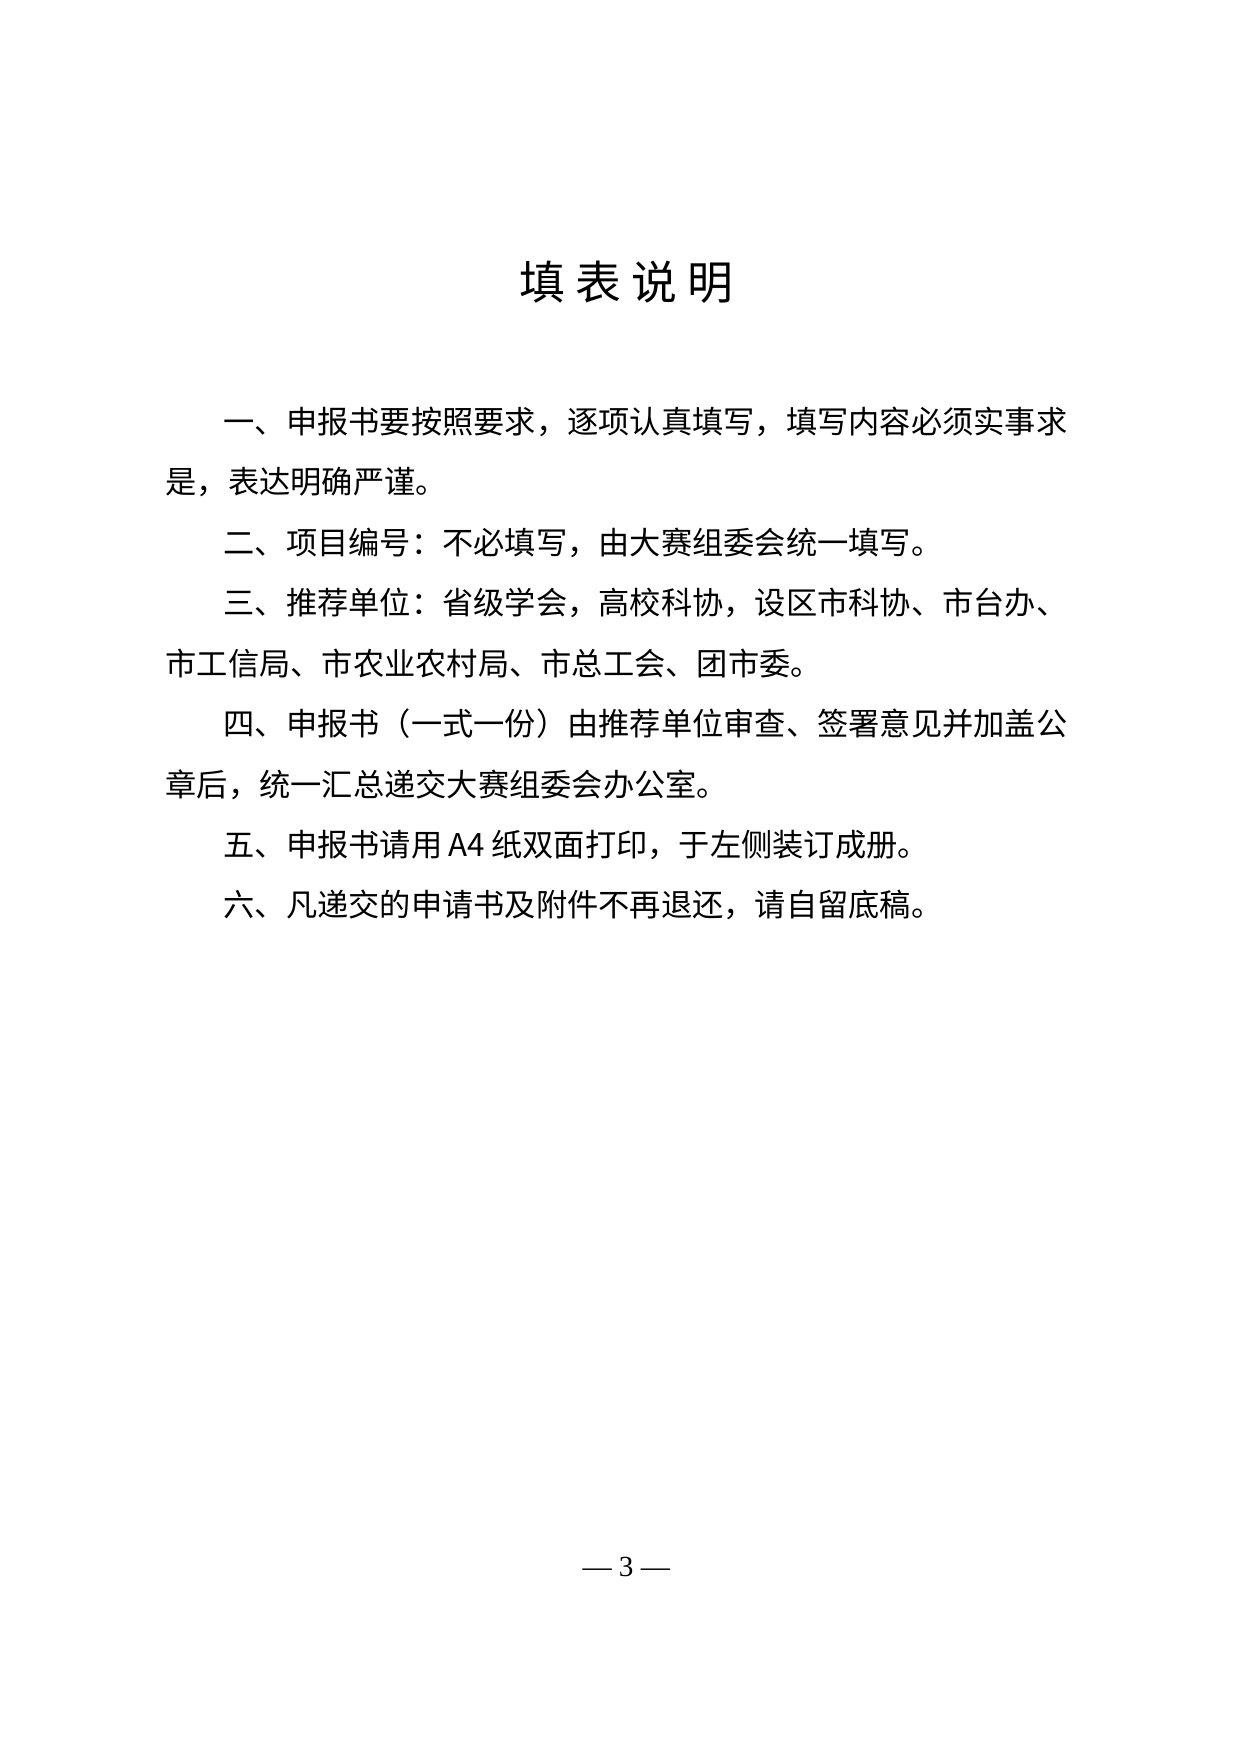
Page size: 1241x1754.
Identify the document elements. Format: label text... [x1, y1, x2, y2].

text 一、申报书要按照要求，逐项认真填写，填写内容必须实事求是，表达明确严谨。 [165, 385, 1087, 506]
text 六、凡递交的申请书及附件不再退还，请自留底稿。 [165, 868, 1087, 929]
text 三、推荐单位：省级学会，高校科协，设区市科协、市台办、市工信局、市农业农村局、市总工会、团市委。 [165, 566, 1087, 687]
text 五、申报书请用A4纸双面打印，于左侧装订成册。 [165, 808, 1087, 868]
text 二、项目编号：不必填写，由大赛组委会统一填写。 [165, 506, 1087, 566]
text 四、申报书（一式一份）由推荐单位审查、签署意见并加盖公章后，统一汇总递交大赛组委会办公室。 [165, 687, 1087, 808]
text 填 表 说 明 [165, 265, 1087, 308]
